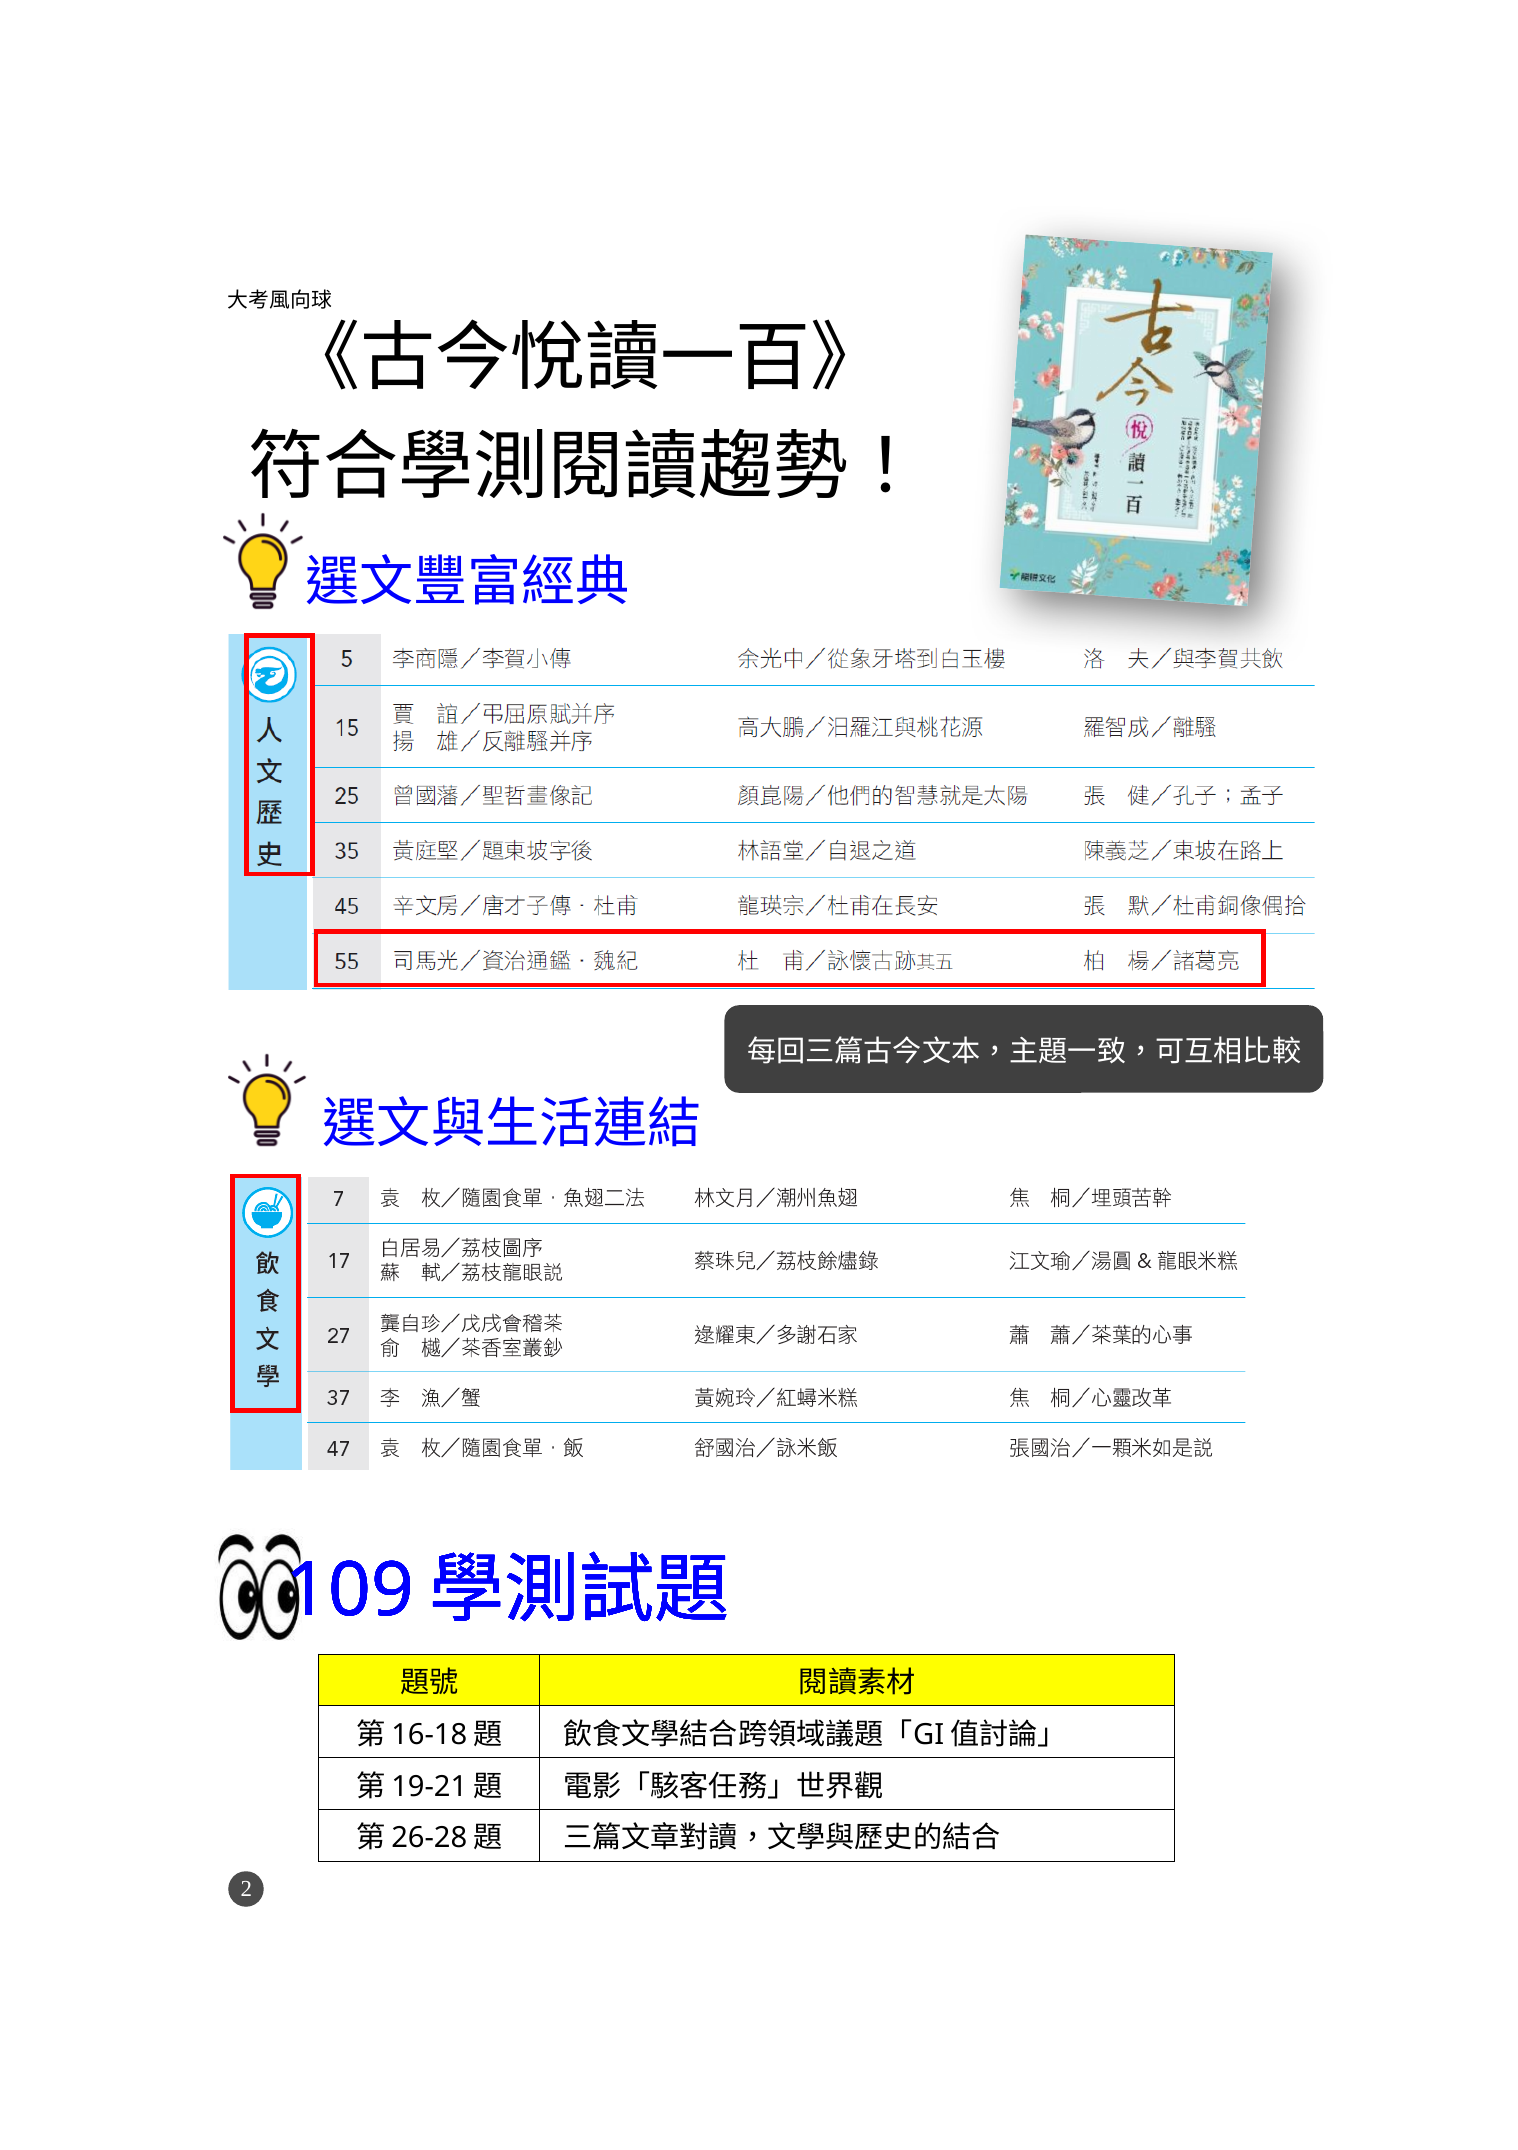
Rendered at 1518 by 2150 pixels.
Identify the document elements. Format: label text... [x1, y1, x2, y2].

picture [227, 1051, 308, 1150]
picture [315, 769, 1315, 821]
table_cell 第26-28題 [319, 1810, 539, 1861]
picture [235, 1178, 296, 1408]
picture [315, 687, 1315, 766]
table_header 閱讀素材 [540, 1655, 1174, 1705]
table_cell 第16-18題 [319, 1706, 539, 1757]
picture [222, 510, 305, 613]
picture [249, 638, 310, 872]
picture [214, 1520, 304, 1646]
picture [249, 650, 294, 700]
table_cell 飲食文學結合跨領域議題「GI值討論」 [540, 1706, 1174, 1757]
table_cell 電影「駭客任務」世界觀 [540, 1758, 1174, 1809]
picture [227, 634, 1315, 990]
picture [227, 1177, 1246, 1470]
picture [318, 934, 1261, 983]
table_cell 三篇文章對讀，文學與歷史的結合 [540, 1810, 1174, 1861]
table_header 題號 [319, 1655, 539, 1705]
picture [315, 634, 1315, 684]
picture [1000, 235, 1272, 605]
table_cell 第19-21題 [319, 1758, 539, 1809]
